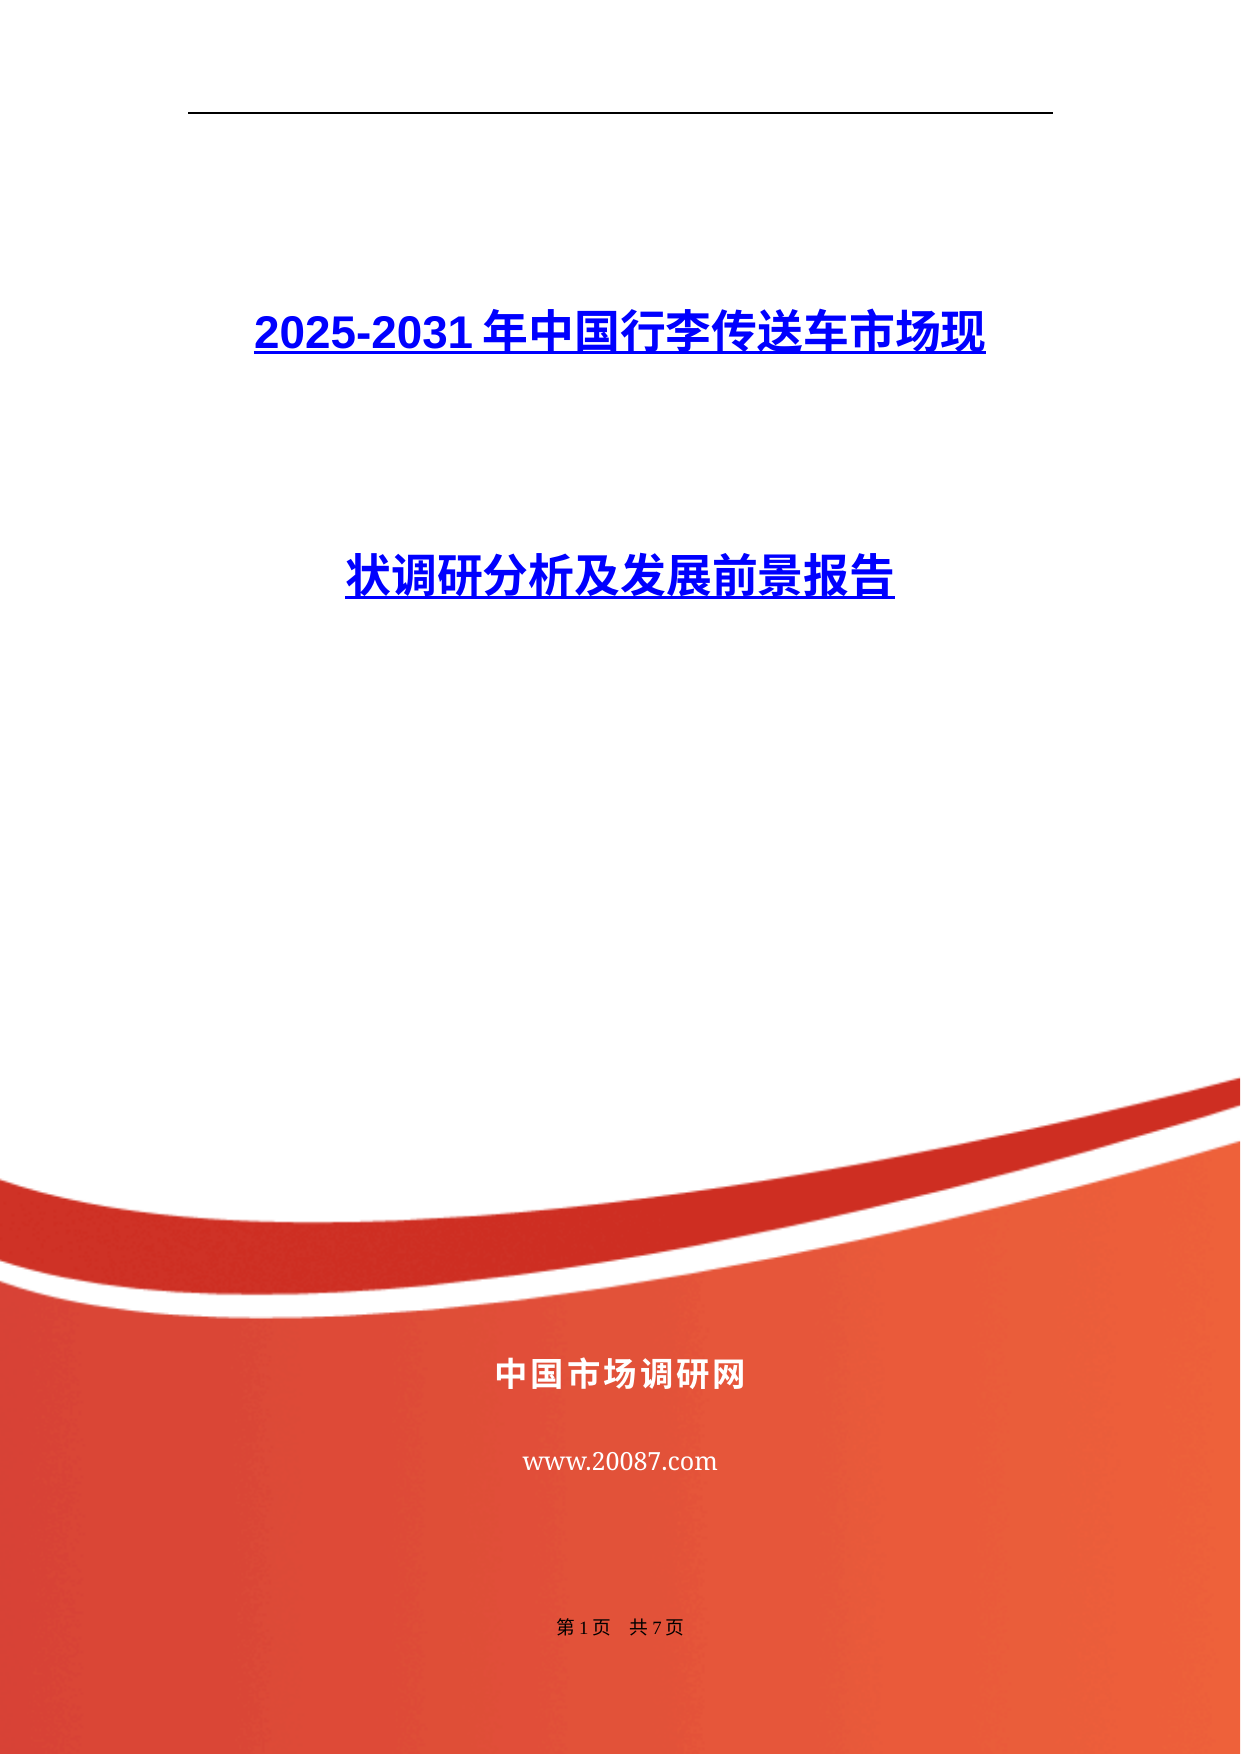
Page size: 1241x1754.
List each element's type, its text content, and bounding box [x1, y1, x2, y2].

picture [0, 1006, 1241, 1754]
table_header 2025-2031年中国行李传送车市场现状调研分析及发展前景报告 [188, 207, 1053, 773]
text www.20087.com [187, 1428, 1053, 1493]
subtitle 中国市场调研网 [187, 1339, 1053, 1404]
